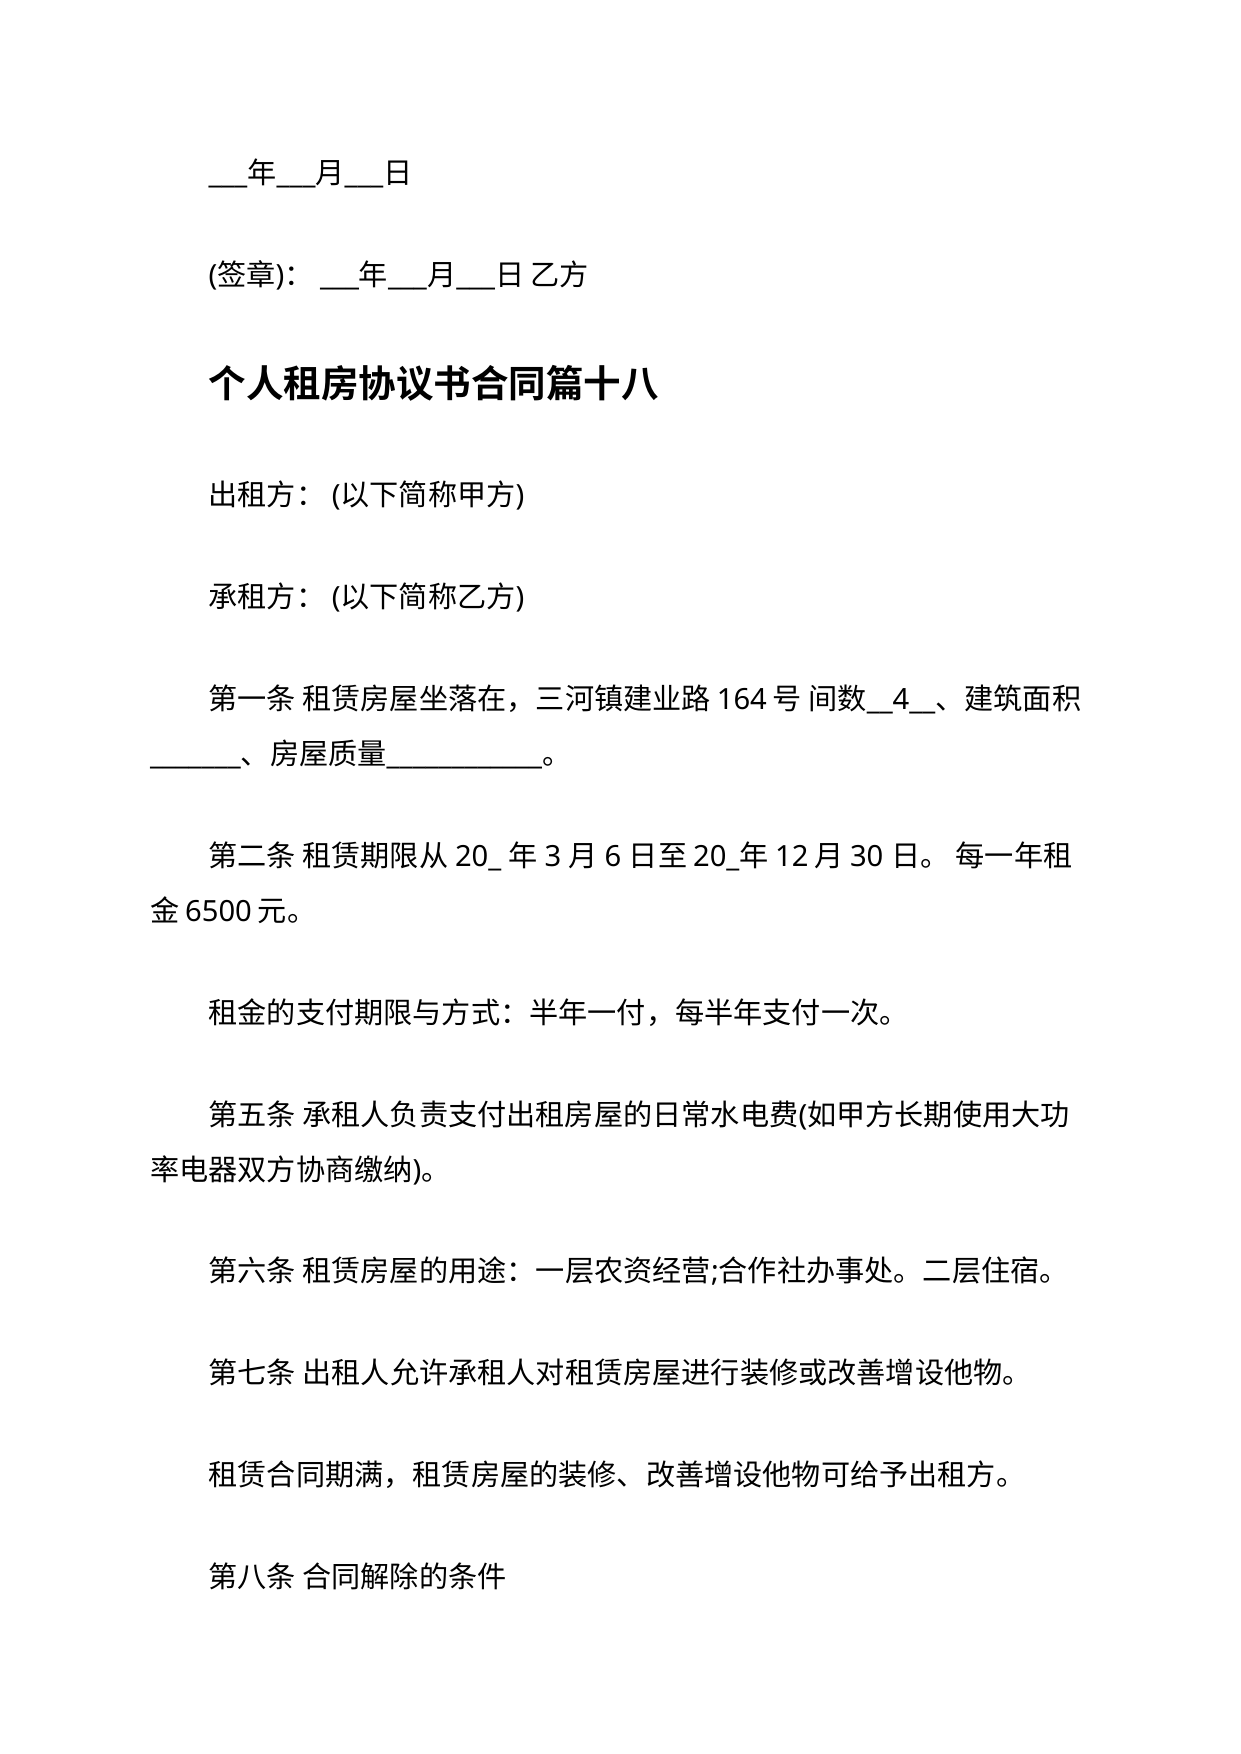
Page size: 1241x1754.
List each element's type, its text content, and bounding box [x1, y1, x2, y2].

text 租金的支付期限与方式：半年一付，每半年支付一次。 [150, 989, 1090, 1032]
text ___年___月___日 [150, 150, 1090, 192]
text 第一条 租赁房屋坐落在，三河镇建业路164号 间数__4__、建筑面积_______、房屋质量____________。 [150, 675, 1090, 773]
text 第七条 出租人允许承租人对租赁房屋进行装修或改善增设他物。 [150, 1350, 1090, 1392]
text 第八条 合同解除的条件 [150, 1553, 1090, 1596]
text 租赁合同期满，租赁房屋的装修、改善增设他物可给予出租方。 [150, 1452, 1090, 1494]
text 第六条 租赁房屋的用途：一层农资经营;合作社办事处。二层住宿。 [150, 1248, 1090, 1290]
text 出租方： (以下简称甲方) [150, 471, 1090, 514]
text 个人租房协议书合同篇十八 [150, 354, 1090, 408]
text 第五条 承租人负责支付出租房屋的日常水电费(如甲方长期使用大功率电器双方协商缴纳)。 [150, 1091, 1090, 1188]
text (签章)： ___年___月___日 乙方 [150, 252, 1090, 294]
text 承租方： (以下简称乙方) [150, 573, 1090, 616]
text 第二条 租赁期限从 20_ 年 3 月 6 日至20_年 12月 30 日。 每一年租金6500元。 [150, 832, 1090, 930]
